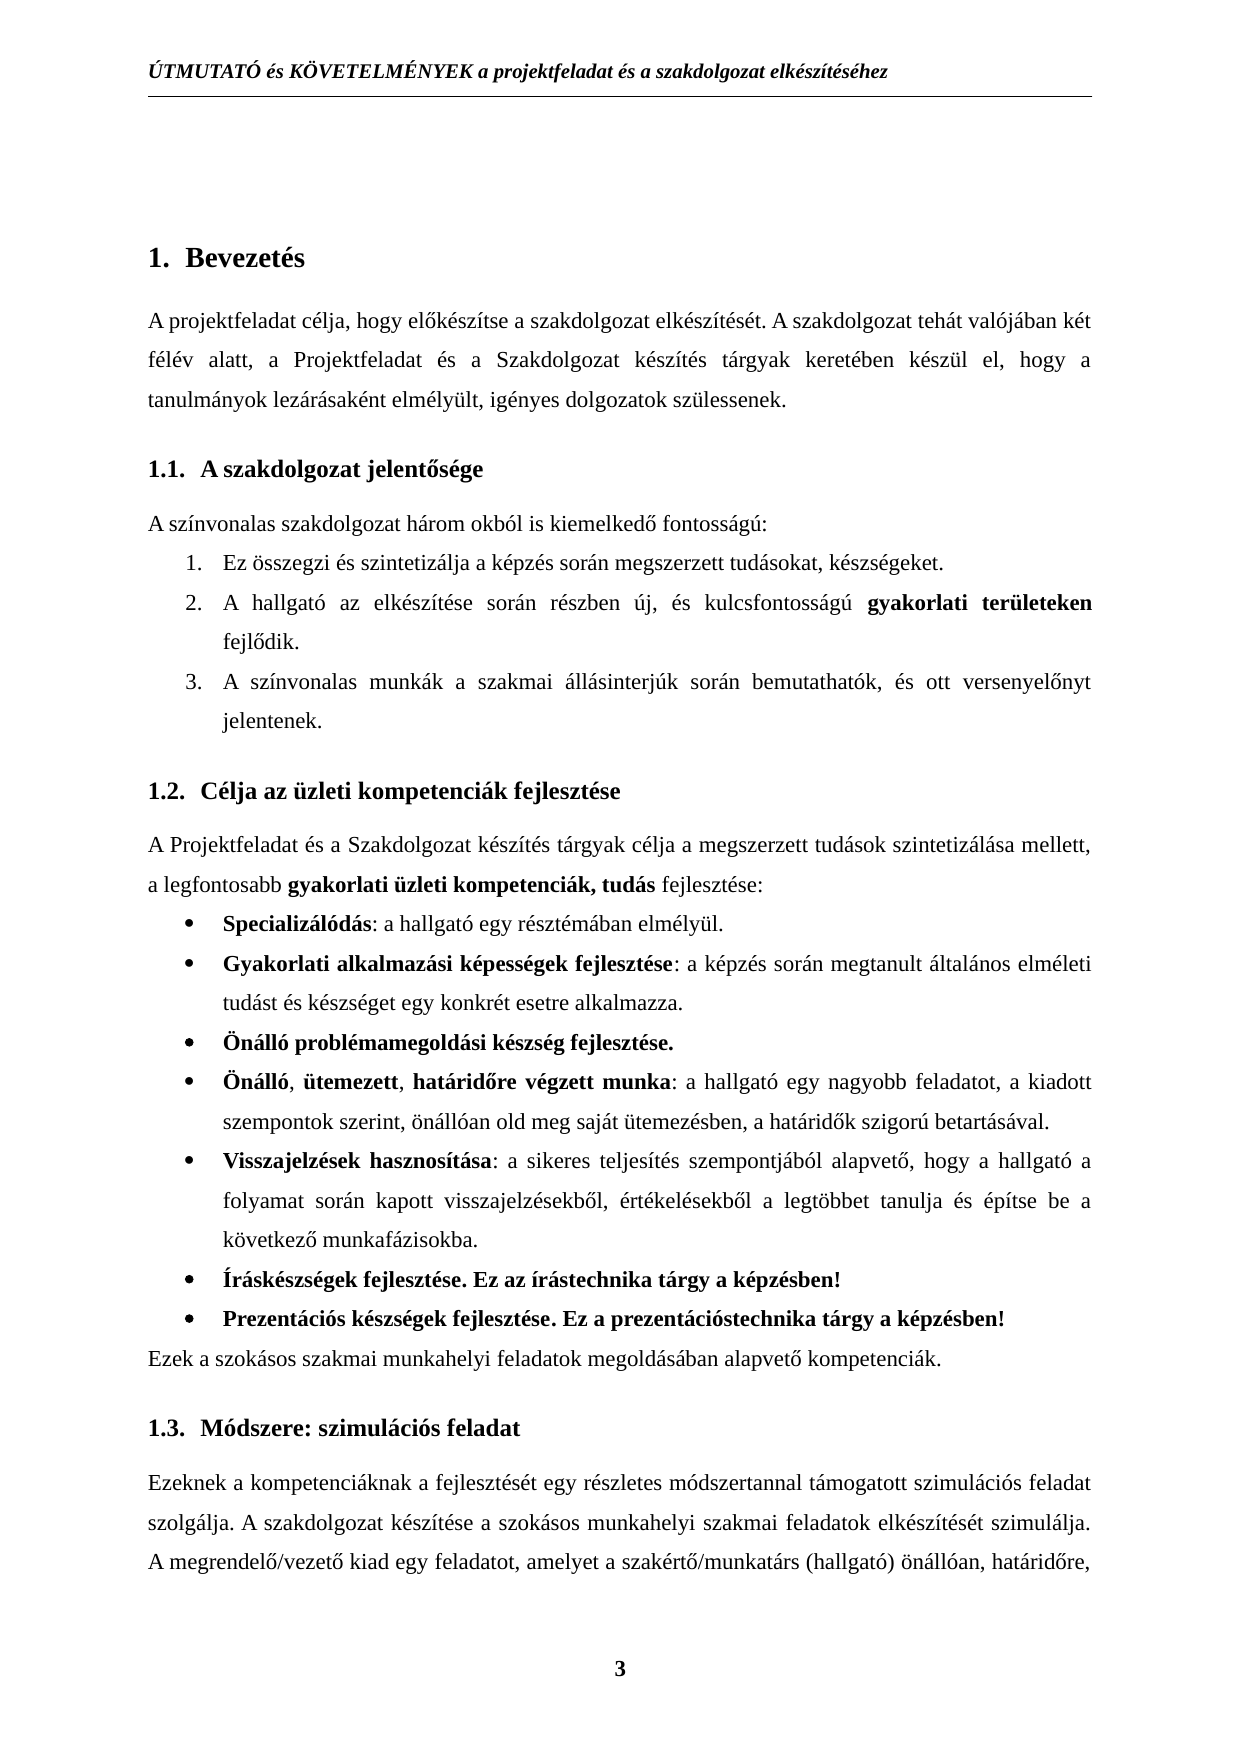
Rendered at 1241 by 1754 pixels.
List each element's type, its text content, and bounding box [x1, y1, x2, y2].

list Íráskészségek fejlesztése. Ez az írástechnika tárgy a képzésben! [185, 1266, 1092, 1292]
list Önálló problémamegoldási készség fejlesztése. [185, 1029, 1092, 1055]
subtitle Módszere: szimulációs feladat [148, 1413, 1092, 1442]
list A színvonalas munkák a szakmai állásinterjúk során bemutathatók, és ott versenyelőnyt jelentenek. [185, 668, 1092, 734]
list Gyakorlati alkalmazási képességek fejlesztése: a képzés során megtanult általános elméleti tudást és készséget egy konkrét esetre alkalmazza. [185, 950, 1092, 1016]
text Ezek a szokásos szakmai munkahelyi feladatok megoldásában alapvető kompetenciák. [148, 1345, 1092, 1371]
list Prezentációs készségek fejlesztése. Ez a prezentációstechnika tárgy a képzésben! [185, 1305, 1092, 1332]
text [148, 1469, 1092, 1574]
text A színvonalas szakdolgozat három okból is kiemelkedő fontosságú: [148, 510, 1092, 536]
subtitle Bevezetés [148, 240, 1092, 273]
list Önálló, ütemezett, határidőre végzett munka: a hallgató egy nagyobb feladatot, a kiadott szempontok szerint, önállóan old meg saját ütemezésben, a határidők szigorú betartásával. [185, 1068, 1092, 1134]
list Specializálódás: a hallgató egy résztémában elmélyül. [185, 911, 1092, 937]
list A hallgató az elkészítése során részben új, és kulcsfontosságú gyakorlati területeken fejlődik. [185, 589, 1092, 655]
list Ez összegzi és szintetizálja a képzés során megszerzett tudásokat, készségeket. [185, 549, 1092, 576]
subtitle A szakdolgozat jelentősége [148, 454, 1092, 483]
subtitle Célja az üzleti kompetenciák fejlesztése [148, 776, 1092, 805]
list Visszajelzések hasznosítása: a sikeres teljesítés szempontjából alapvető, hogy a hallgató a folyamat során kapott visszajelzésekből, értékelésekből a legtöbbet tanulja és építse be a következő munkafázisokba. [185, 1147, 1092, 1253]
text A projektfeladat célja, hogy előkészítse a szakdolgozat elkészítését. A szakdolgozat tehát valójában két félév alatt, a Projektfeladat és a Szakdolgozat készítés tárgyak keretében készül el, hogy a tanulmányok lezárásaként elmélyült, igényes dolgozatok szülessenek. [148, 307, 1092, 412]
text A Projektfeladat és a Szakdolgozat készítés tárgyak célja a megszerzett tudások szintetizálása mellett, a legfontosabb gyakorlati üzleti kompetenciák, tudás fejlesztése: [148, 832, 1092, 897]
